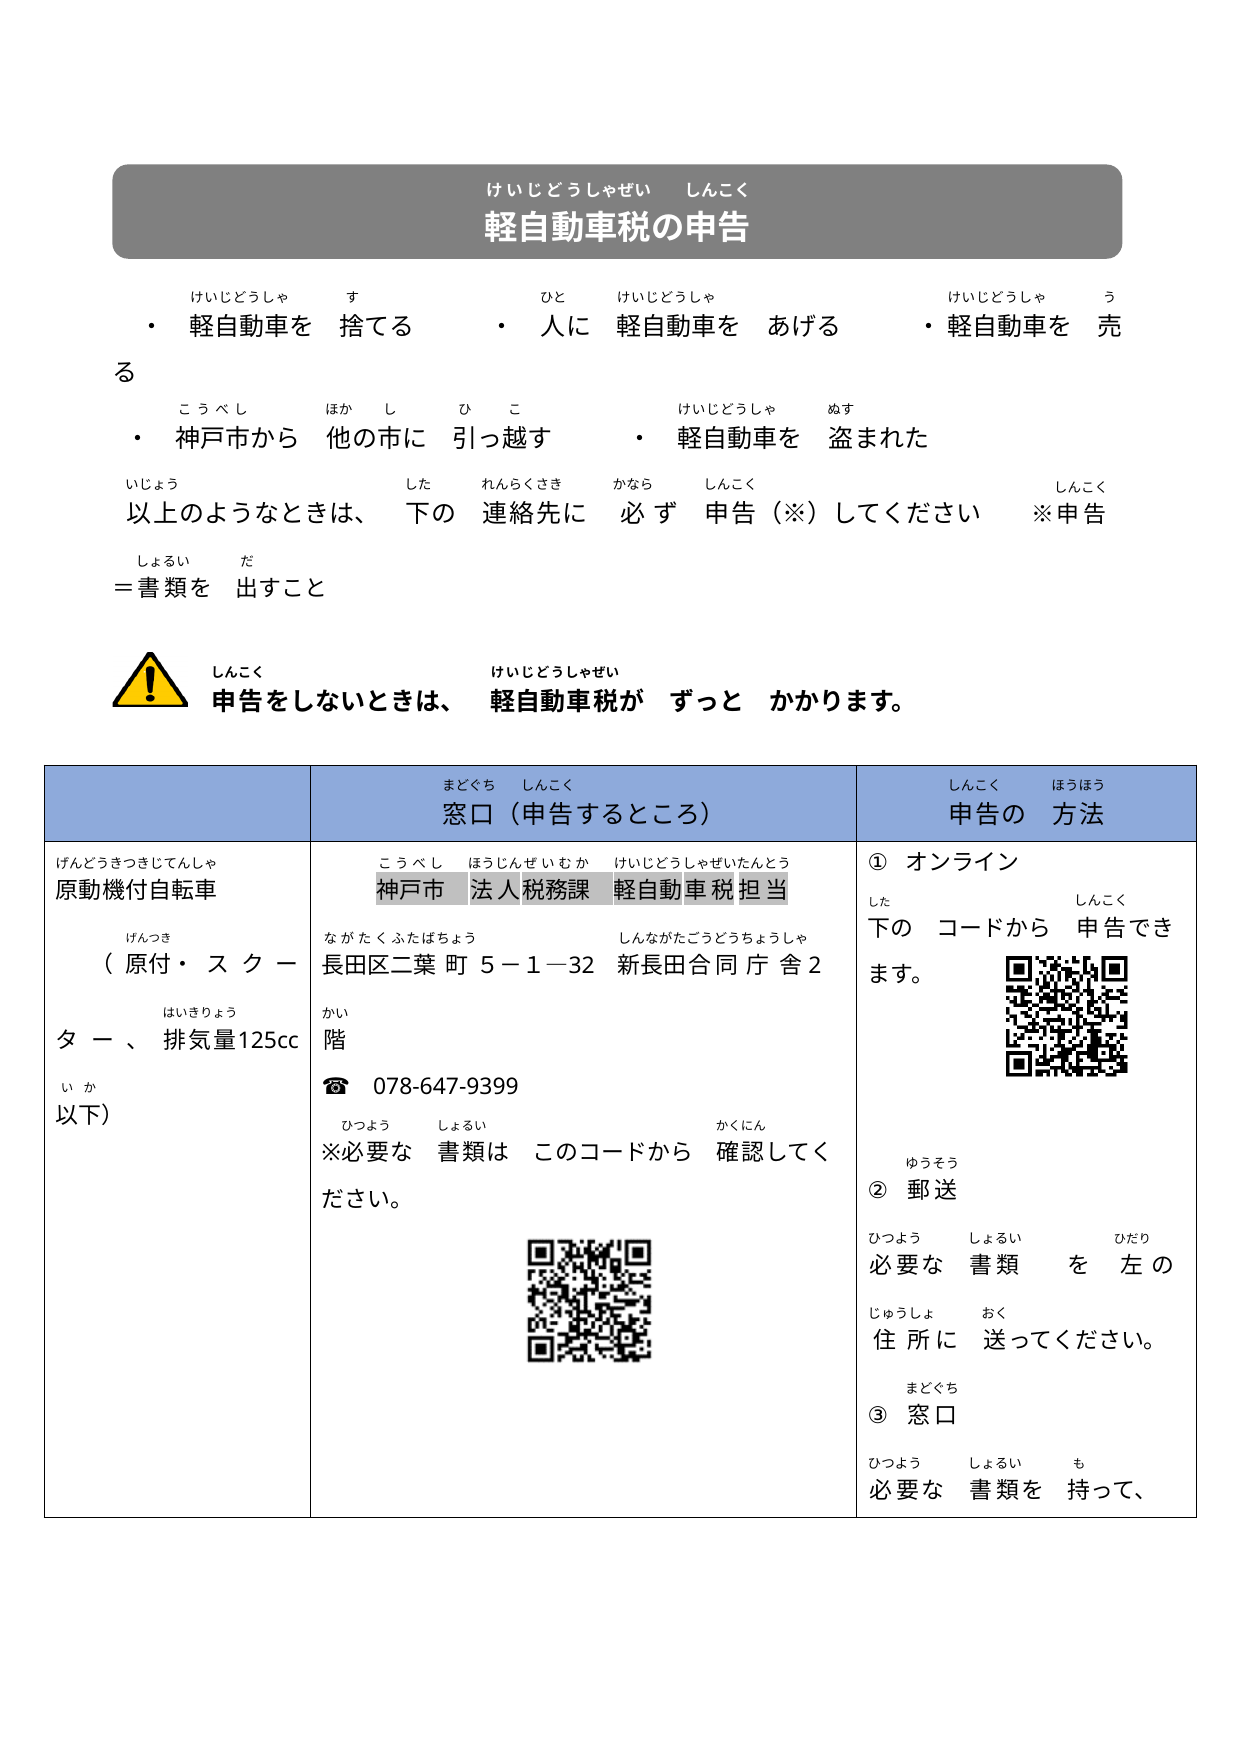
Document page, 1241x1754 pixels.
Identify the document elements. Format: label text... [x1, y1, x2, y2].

text ・ から のに っす ・ を まれた [112, 389, 1128, 464]
table_header の [857, 766, 1196, 841]
text のようなときは、 の に ず （※）してください ※＝を すこと [112, 464, 1128, 614]
table_cell （・スクーター、125cc） [45, 842, 310, 1517]
text ・ を てる ・ に を あげる ・ を る [112, 277, 1128, 389]
table_header [45, 766, 310, 841]
picture [112, 652, 188, 707]
table_header （するところ） [311, 766, 856, 841]
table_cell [311, 842, 856, 1517]
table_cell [857, 842, 1196, 1517]
text をしないときは、 が ずっと かかります。 [112, 652, 1128, 727]
